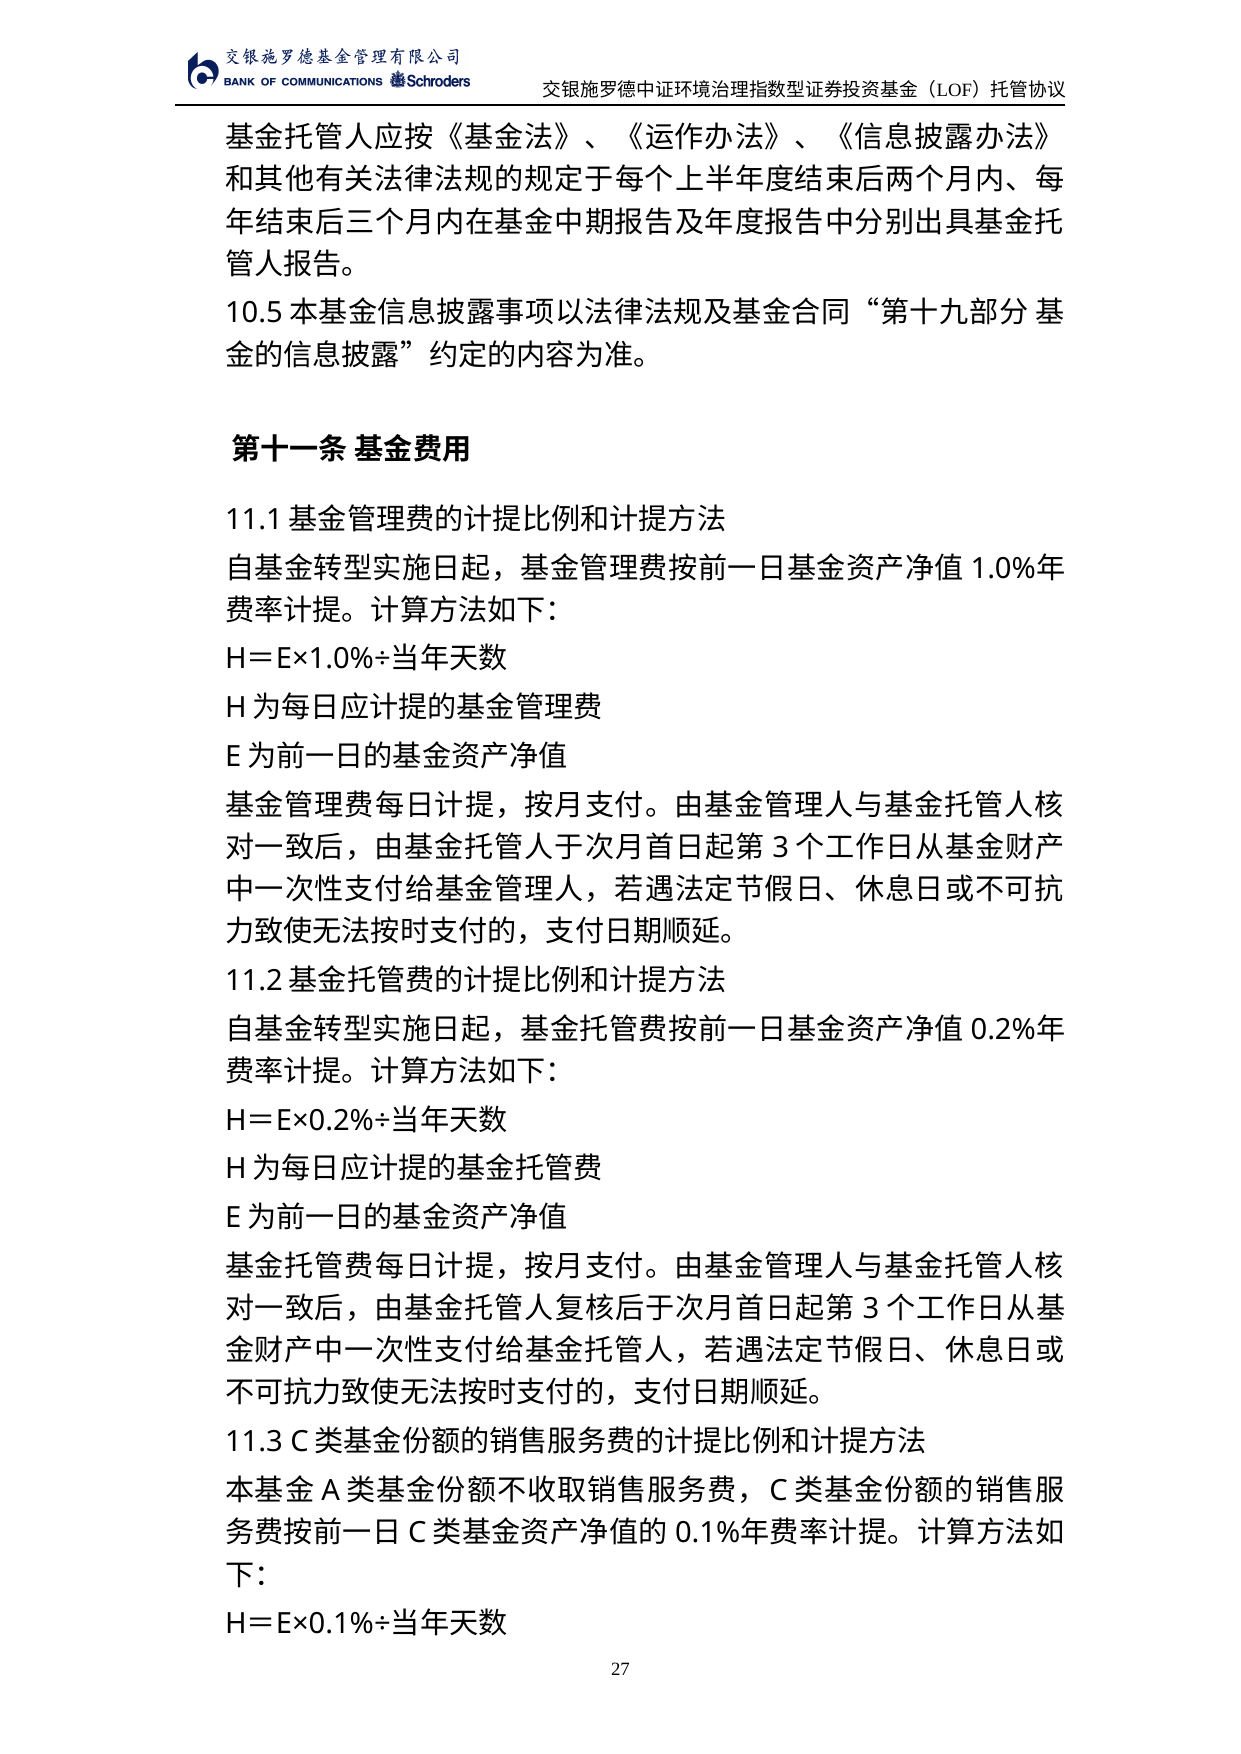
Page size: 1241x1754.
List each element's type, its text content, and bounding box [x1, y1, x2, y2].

text H＝E×0.2%÷当年天数 [225, 1096, 1065, 1138]
text 自基金转型实施日起，基金管理费按前一日基金资产净值1.0%年费率计提。计算方法如下： [225, 544, 1065, 629]
text 10.5本基金信息披露事项以法律法规及基金合同“第十九部分 基金的信息披露”约定的内容为准。 [225, 289, 1065, 374]
text E为前一日的基金资产净值 [225, 732, 1065, 775]
text H＝E×0.1%÷当年天数 [225, 1599, 1065, 1642]
text 11.1基金管理费的计提比例和计提方法 [225, 496, 1065, 538]
text 11.3 C类基金份额的销售服务费的计提比例和计提方法 [225, 1418, 1065, 1460]
subtitle 第十一条 基金费用 [175, 426, 1065, 468]
text 11.2基金托管费的计提比例和计提方法 [225, 957, 1065, 999]
text H＝E×1.0%÷当年天数 [225, 635, 1065, 677]
text H为每日应计提的基金管理费 [225, 684, 1065, 726]
text H为每日应计提的基金托管费 [225, 1145, 1065, 1187]
text E为前一日的基金资产净值 [225, 1193, 1065, 1236]
text 基金托管人应按《基金法》、《运作办法》、《信息披露办法》和其他有关法律法规的规定于每个上半年度结束后两个月内、每年结束后三个月内在基金中期报告及年度报告中分别出具基金托管人报告。 [225, 113, 1065, 283]
picture [188, 48, 470, 89]
text 本基金A类基金份额不收取销售服务费，C类基金份额的销售服务费按前一日C类基金资产净值的0.1%年费率计提。计算方法如下： [225, 1466, 1065, 1593]
text 自基金转型实施日起，基金托管费按前一日基金资产净值0.2%年费率计提。计算方法如下： [225, 1005, 1065, 1090]
text 基金管理费每日计提，按月支付。由基金管理人与基金托管人核对一致后，由基金托管人于次月首日起第3个工作日从基金财产中一次性支付给基金管理人，若遇法定节假日、休息日或不可抗力致使无法按时支付的，支付日期顺延。 [225, 781, 1065, 950]
text 基金托管费每日计提，按月支付。由基金管理人与基金托管人核对一致后，由基金托管人复核后于次月首日起第3个工作日从基金财产中一次性支付给基金托管人，若遇法定节假日、休息日或不可抗力致使无法按时支付的，支付日期顺延。 [225, 1242, 1065, 1411]
